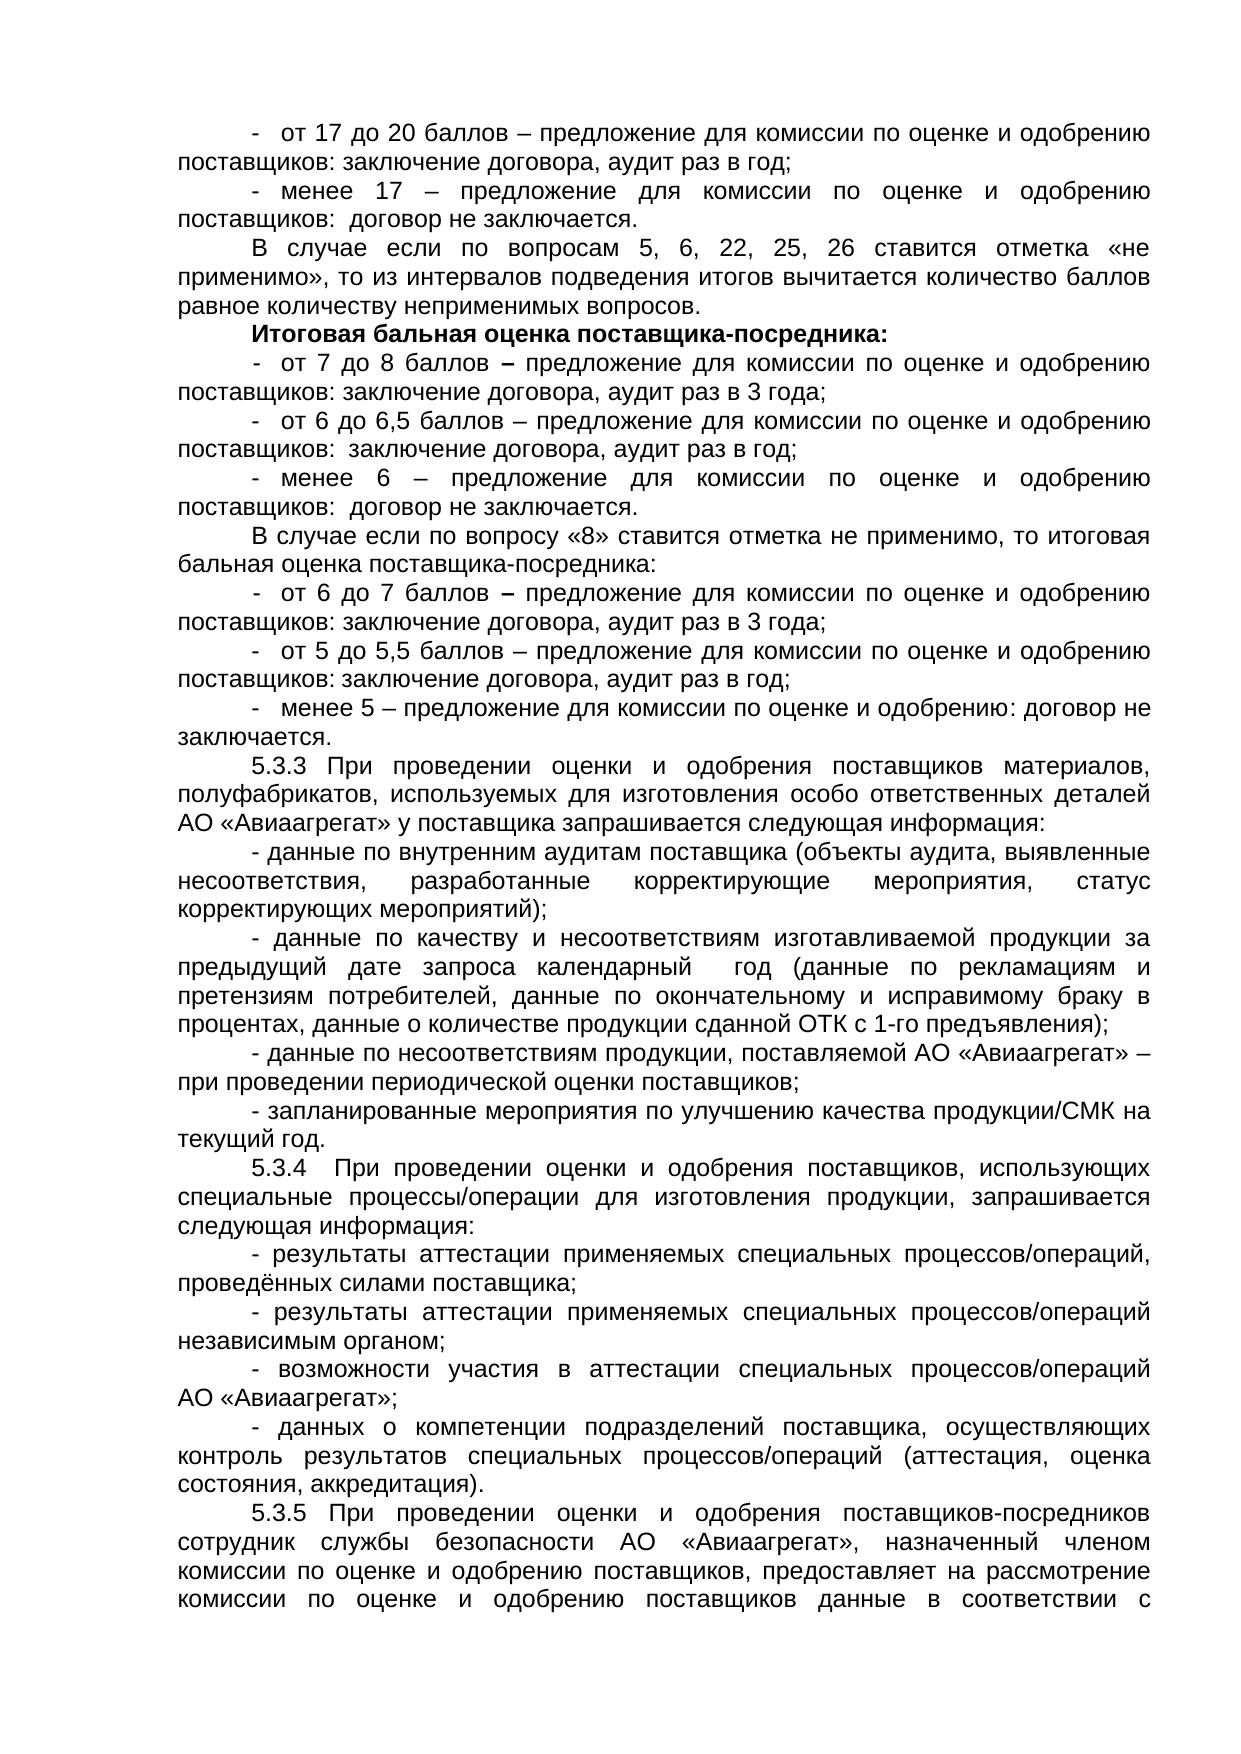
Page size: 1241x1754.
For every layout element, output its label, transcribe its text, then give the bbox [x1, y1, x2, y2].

text - от 5 до 5,5 баллов – предложение для комиссии по оценке и одобрению поставщиков: заключение договора, аудит раз в год; [177, 636, 1152, 693]
text В случае если по вопросам 5, 6, 22, 25, 26 ставится отметка «не применимо», то из интервалов подведения итогов вычитается количество баллов равное количеству неприменимых вопросов. [177, 233, 1152, 319]
text - запланированные мероприятия по улучшению качества продукции/СМК на текущий год. [177, 1096, 1152, 1153]
text В случае если по вопросу «8» ставится отметка не применимо, то итоговая бальная оценка поставщика-посредника: [177, 521, 1152, 578]
text - менее 6 – предложение для комиссии по оценке и одобрению поставщиков: договор не заключается. [177, 463, 1152, 521]
text - возможности участия в аттестации специальных процессов/операций АО «Авиаагрегат»; [177, 1354, 1152, 1412]
text 5.3.3 При проведении оценки и одобрения поставщиков материалов, полуфабрикатов, используемых для изготовления особо ответственных деталей АО «Авиаагрегат» у поставщика запрашивается следующая информация: [177, 751, 1152, 837]
text - менее 5 – предложение для комиссии по оценке и одобрению: договор не заключается. [177, 693, 1152, 751]
text - от 6 до 6,5 баллов – предложение для комиссии по оценке и одобрению поставщиков: заключение договора, аудит раз в год; [177, 406, 1152, 463]
text - данные по качеству и несоответствиям изготавливаемой продукции за предыдущий дате запроса календарный год (данные по рекламациям и претензиям потребителей, данные по окончательному и исправимому браку в процентах, данные о количестве продукции сданной ОТК с 1-го предъявления); [177, 923, 1152, 1038]
text - данных о компетенции подразделений поставщика, осуществляющих контроль результатов специальных процессов/операций (аттестация, оценка состояния, аккредитация). [177, 1412, 1152, 1498]
text - результаты аттестации применяемых специальных процессов/операций независимым органом; [177, 1297, 1152, 1354]
text 5.3.4 При проведении оценки и одобрения поставщиков, использующих специальные процессы/операции для изготовления продукции, запрашивается следующая информация: [177, 1153, 1152, 1239]
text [177, 1498, 1152, 1613]
text - результаты аттестации применяемых специальных процессов/операций, проведённых силами поставщика; [177, 1239, 1152, 1297]
text - от 7 до 8 баллов – предложение для комиссии по оценке и одобрению поставщиков: заключение договора, аудит раз в 3 года; [177, 348, 1152, 406]
text Итоговая бальная оценка поставщика-посредника: [177, 319, 1152, 348]
text - данные по внутренним аудитам поставщика (объекты аудита, выявленные несоответствия, разработанные корректирующие мероприятия, статус корректирующих мероприятий); [177, 837, 1152, 923]
text - от 6 до 7 баллов – предложение для комиссии по оценке и одобрению поставщиков: заключение договора, аудит раз в 3 года; [177, 578, 1152, 636]
text - от 17 до 20 баллов – предложение для комиссии по оценке и одобрению поставщиков: заключение договора, аудит раз в год; [177, 118, 1152, 176]
text - данные по несоответствиям продукции, поставляемой АО «Авиаагрегат» – при проведении периодической оценки поставщиков; [177, 1038, 1152, 1096]
text - менее 17 – предложение для комиссии по оценке и одобрению поставщиков: договор не заключается. [177, 176, 1152, 233]
